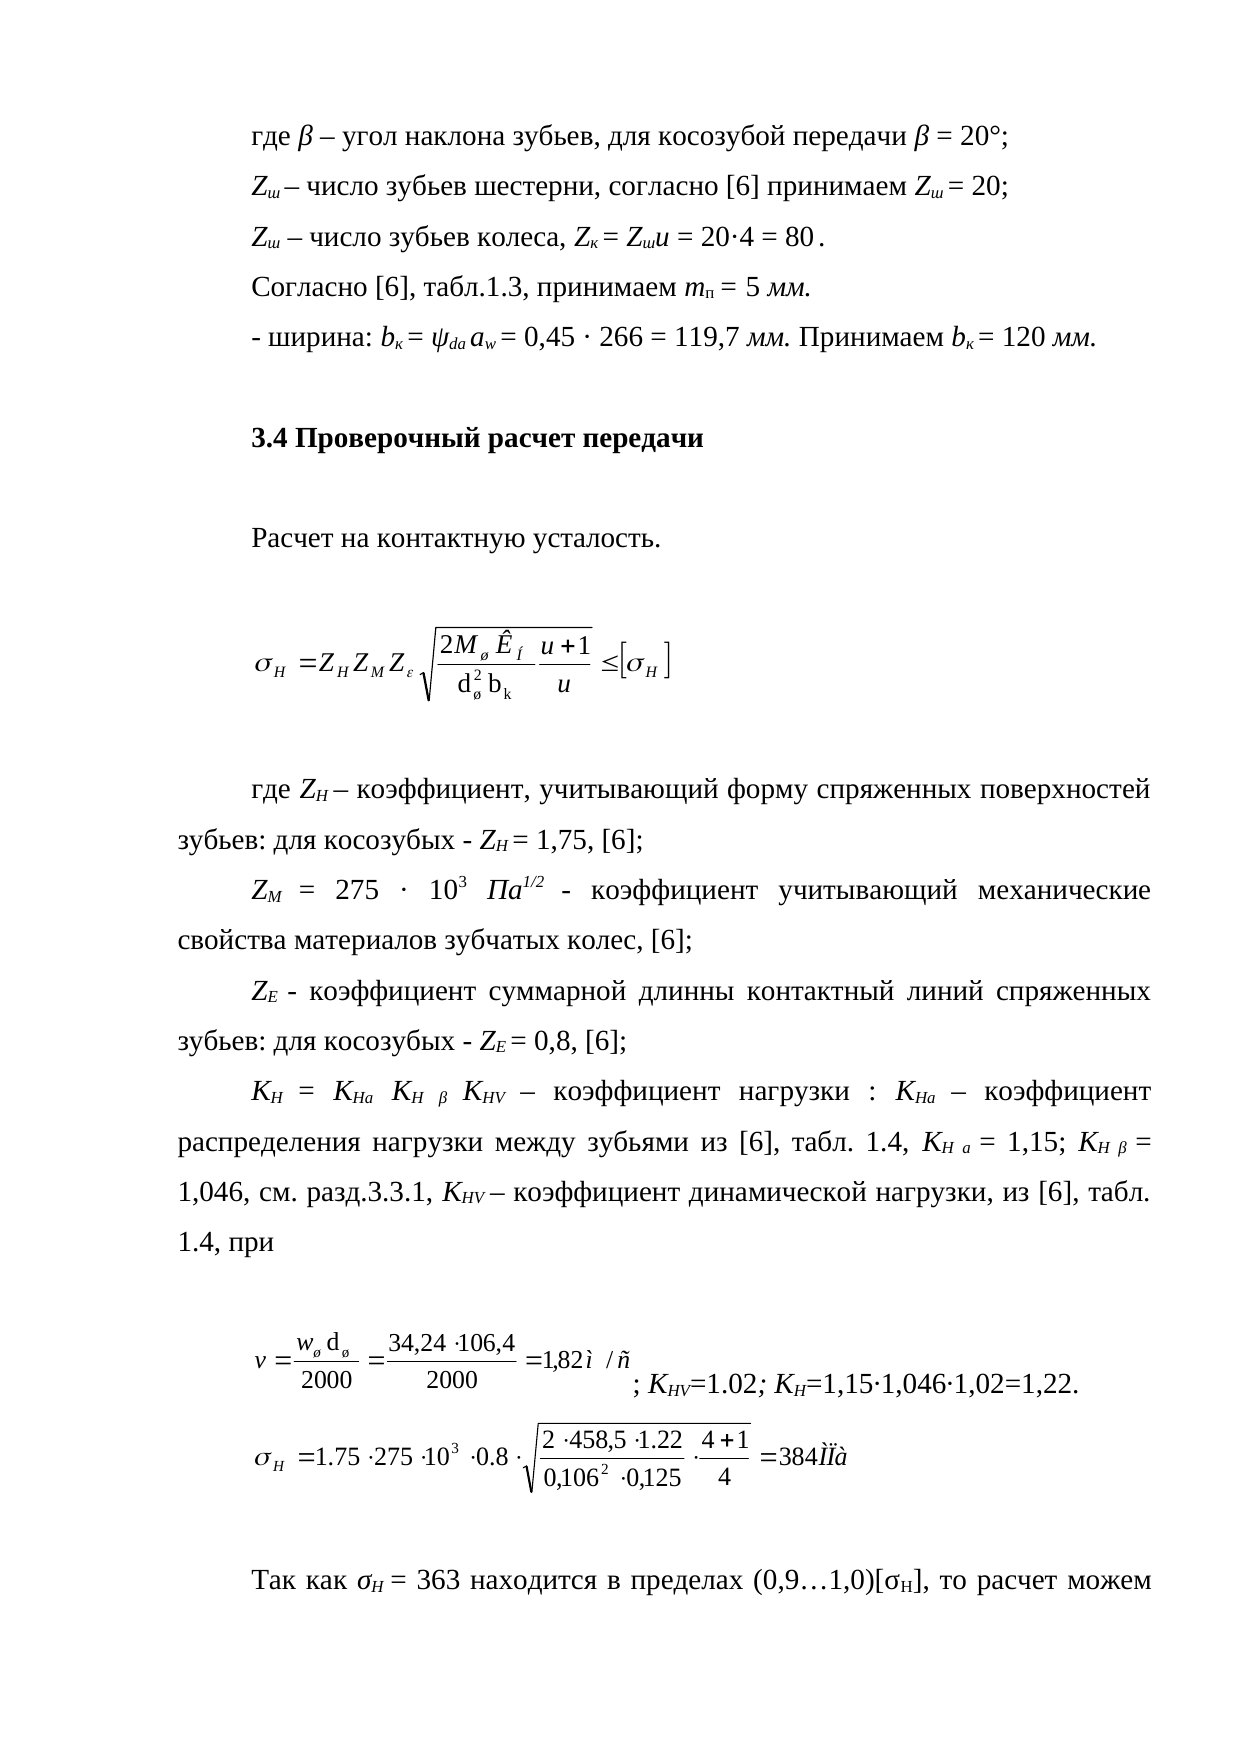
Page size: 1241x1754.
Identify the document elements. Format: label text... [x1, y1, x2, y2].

text Zш – число зубьев колеса, Zк = Zши = 20·4 = 80 . [177, 219, 1152, 252]
text Согласно [6], табл.1.3, принимаем mп = 5 мм. [177, 269, 1152, 303]
text ; КHV=1.02; КН=1,15∙1,046∙1,02=1,22. [177, 1325, 1152, 1400]
text КН = КНа КН β КНV – коэффициент нагрузки : КНа – коэффициент распределения нагрузки между зубьями из [6], табл. 1.4, КН а = 1,15; КН β = 1,046, см. разд.3.3.1, КНV – коэффициент динамической нагрузки, из [6], табл. 1.4, при [177, 1073, 1152, 1258]
text ZМ = 275 · 103 Па1/2 - коэффициент учитывающий механические свойства материалов зубчатых колес, [6]; [177, 872, 1152, 956]
text Zш – число зубьев шестерни, согласно [6] принимаем Zш = 20; [177, 168, 1152, 202]
text 3.4 Проверочный расчет передачи [177, 420, 1152, 453]
text где β – угол наклона зубьев, для косозубой передачи β = 20°; [177, 118, 1152, 152]
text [177, 1562, 1152, 1596]
text ZЕ - коэффициент суммарной длинны контактный линий спряженных зубьев: для косозубых - ZЕ = 0,8, [6]; [177, 973, 1152, 1057]
text где ZН – коэффициент, учитывающий форму спряженных поверхностей зубьев: для косозубых - ZН = 1,75, [6]; [177, 772, 1152, 855]
text Расчет на контактную усталость. [177, 521, 1152, 554]
text - ширина: bк = ψdа аw = 0,45 · 266 = 119,7 мм. Принимаем bк = 120 мм. [177, 319, 1152, 353]
